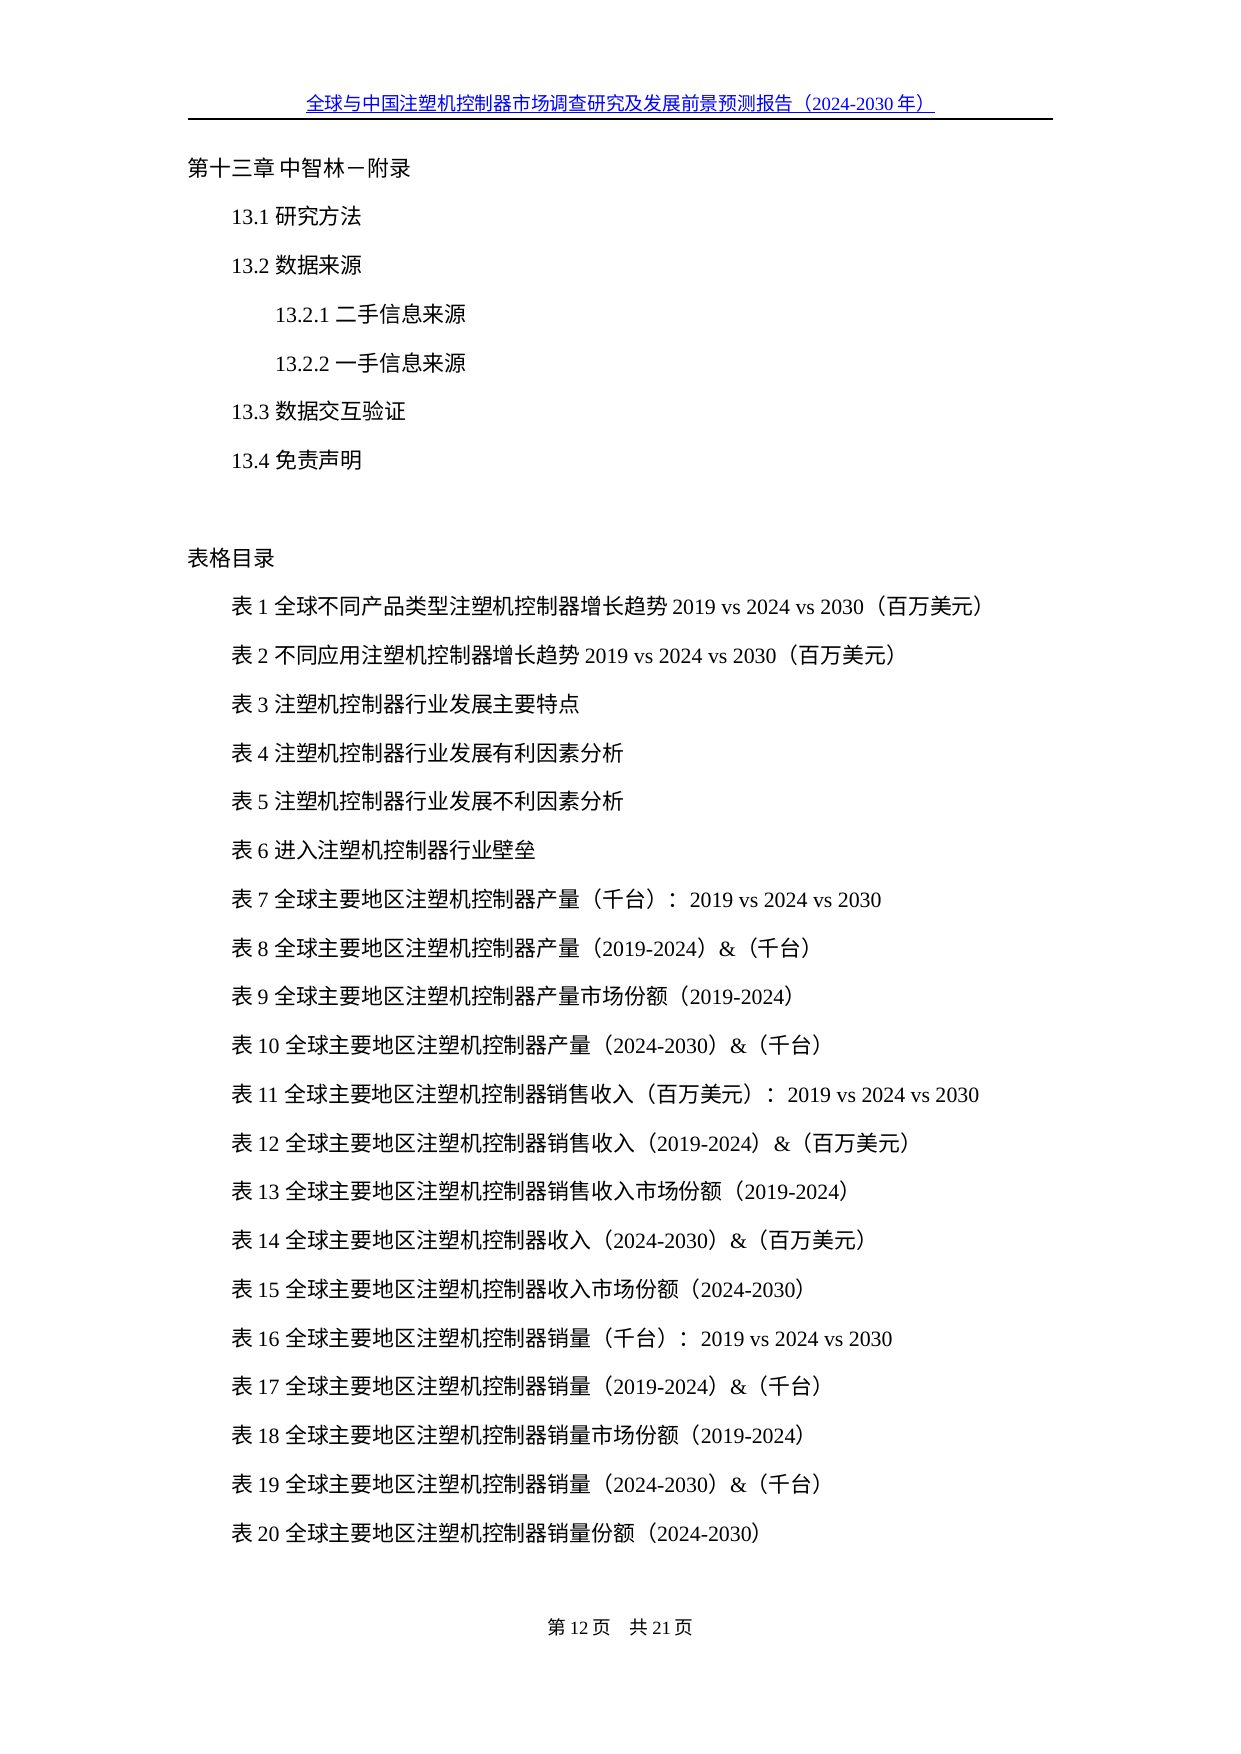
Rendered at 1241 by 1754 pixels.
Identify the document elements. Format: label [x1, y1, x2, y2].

text [187, 150, 1053, 1548]
